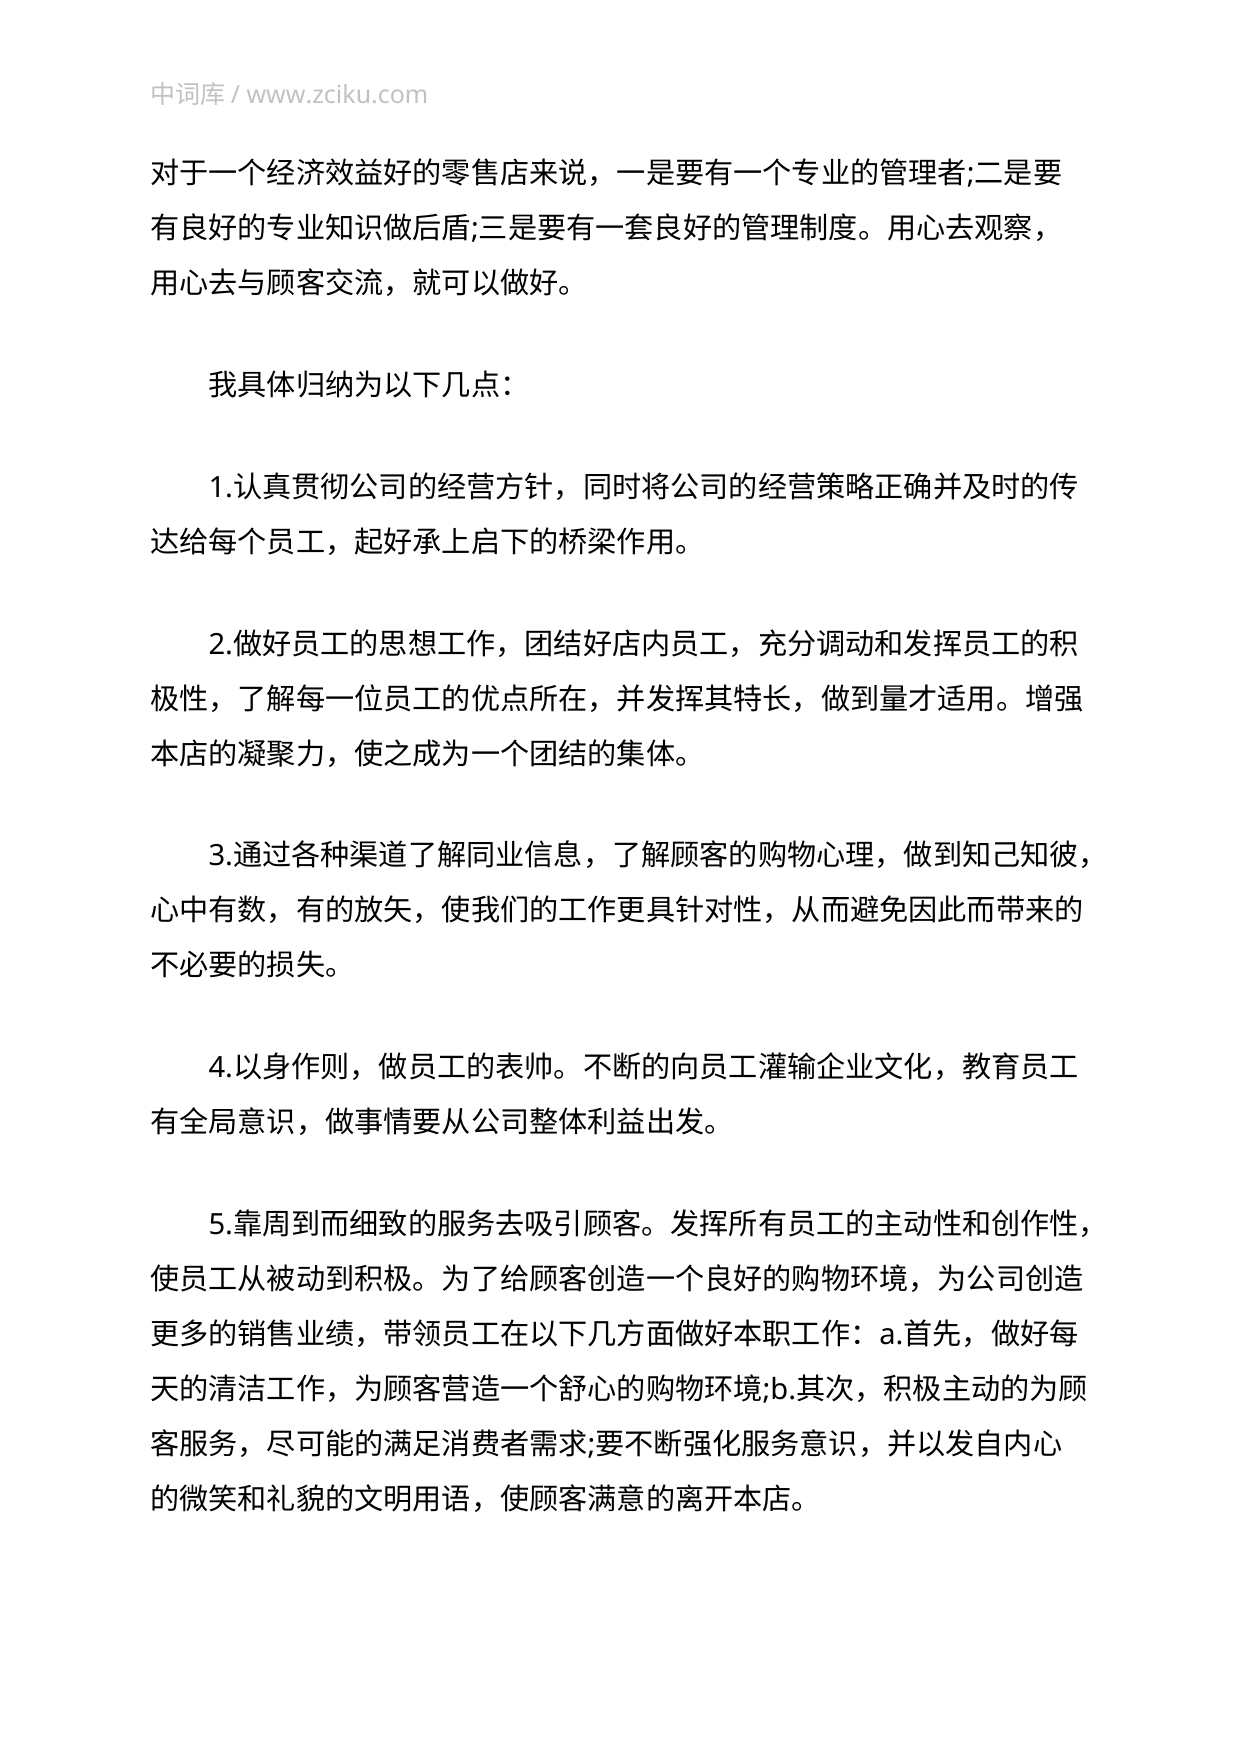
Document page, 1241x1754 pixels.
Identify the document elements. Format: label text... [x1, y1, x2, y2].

text 2.做好员工的思想工作，团结好店内员工，充分调动和发挥员工的积极性，了解每一位员工的优点所在，并发挥其特长，做到量才适用。增强本店的凝聚力，使之成为一个团结的集体。 [150, 620, 1090, 772]
text 3.通过各种渠道了解同业信息，了解顾客的购物心理，做到知己知彼，心中有数，有的放矢，使我们的工作更具针对性，从而避免因此而带来的不必要的损失。 [150, 832, 1090, 984]
text 4.以身作则，做员工的表帅。不断的向员工灌输企业文化，教育员工有全局意识，做事情要从公司整体利益出发。 [150, 1044, 1090, 1141]
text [150, 150, 1090, 302]
text 5.靠周到而细致的服务去吸引顾客。发挥所有员工的主动性和创作性，使员工从被动到积极。为了给顾客创造一个良好的购物环境，为公司创造更多的销售业绩，带领员工在以下几方面做好本职工作：a.首先，做好每天的清洁工作，为顾客营造一个舒心的购物环境;b.其次，积极主动的为顾客服务，尽可能的满足消费者需求;要不断强化服务意识，并以发自内心的微笑和礼貌的文明用语，使顾客满意的离开本店。 [150, 1200, 1090, 1518]
text 1.认真贯彻公司的经营方针，同时将公司的经营策略正确并及时的传达给每个员工，起好承上启下的桥梁作用。 [150, 463, 1090, 561]
text 我具体归纳为以下几点： [150, 362, 1090, 404]
